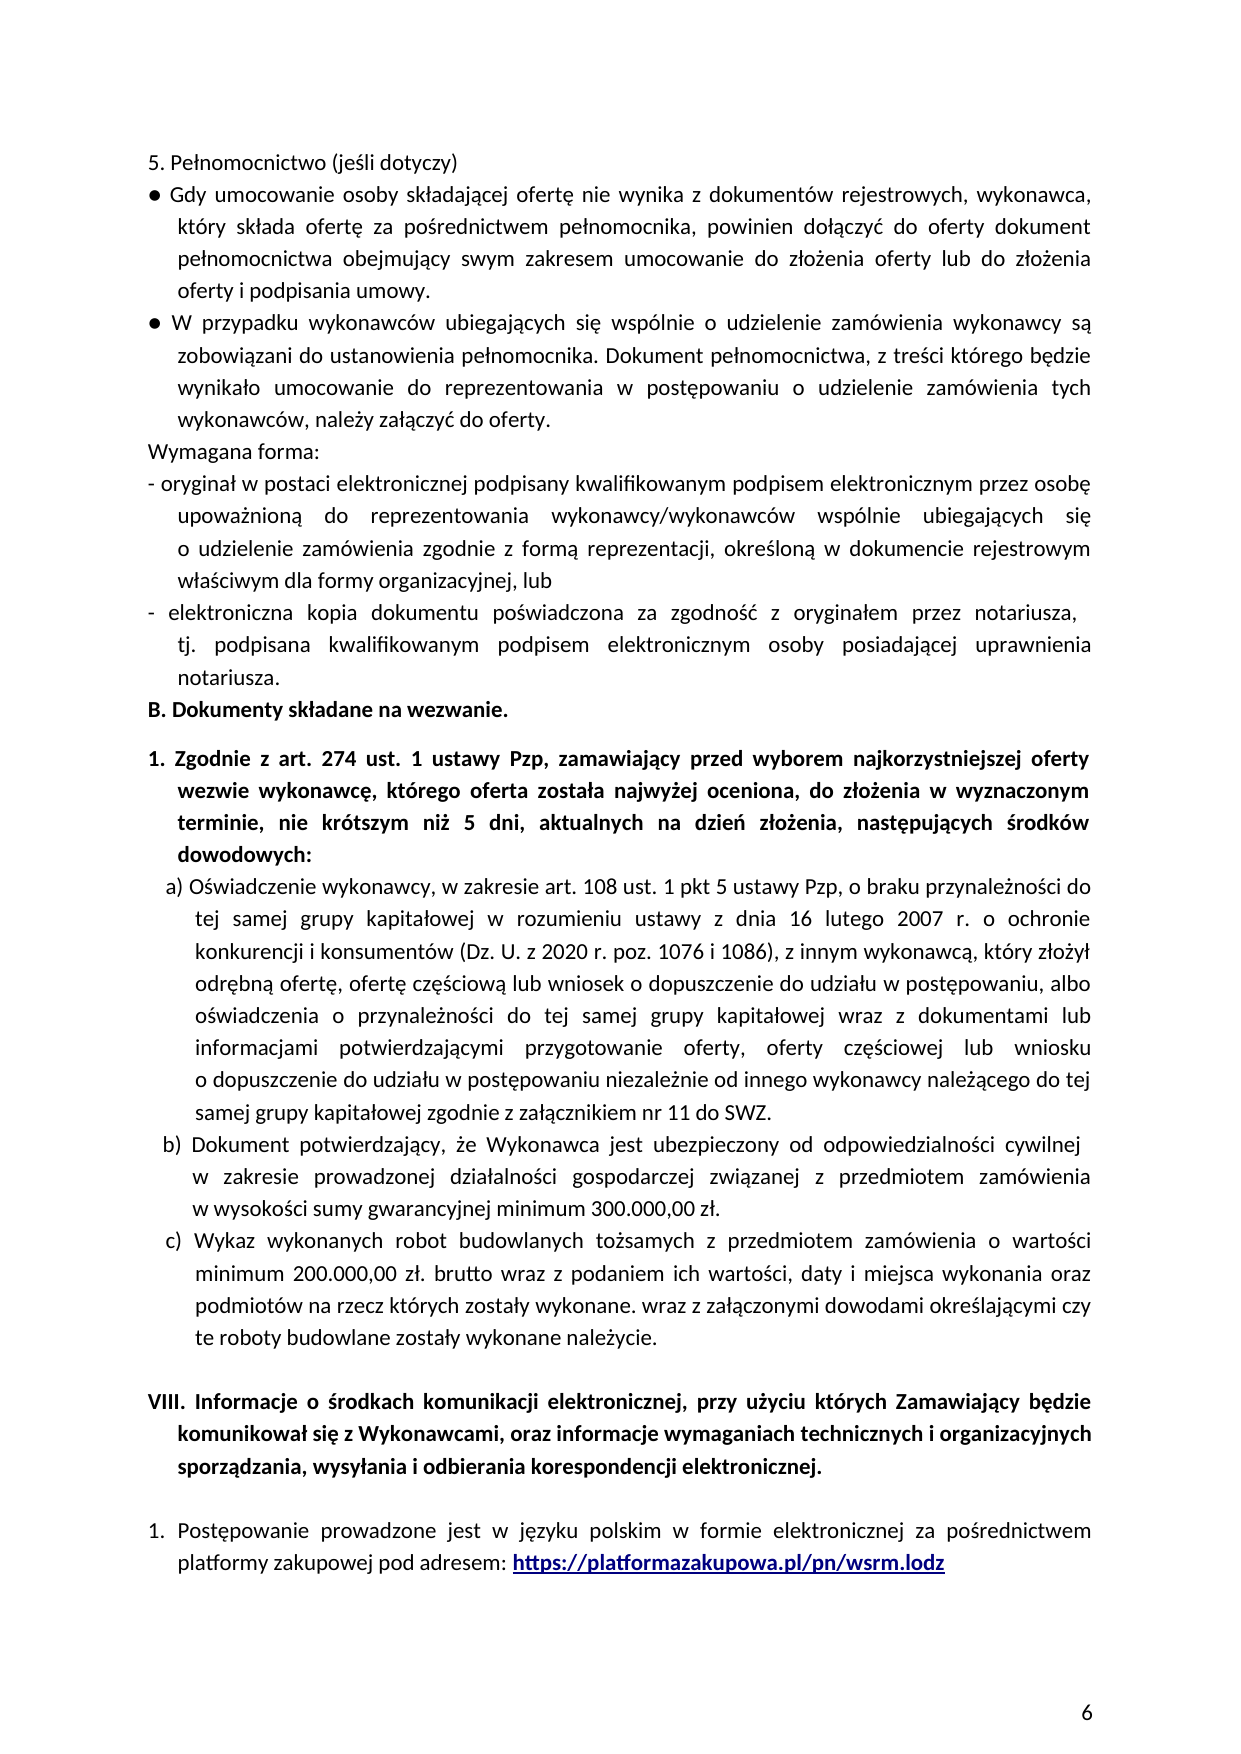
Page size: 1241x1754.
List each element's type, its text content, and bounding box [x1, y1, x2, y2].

text VIII. Informacje o środkach komunikacji elektronicznej, przy użyciu których Zamawiający będzie komunikował się z Wykonawcami, oraz informacje wymaganiach technicznych i organizacyjnych sporządzania, wysyłania i odbierania korespondencji elektronicznej. [148, 1387, 1093, 1480]
text B. Dokumenty składane na wezwanie. [148, 695, 1093, 723]
text 5. Pełnomocnictwo (jeśli dotyczy) [148, 148, 1093, 176]
text a) Oświadczenie wykonawcy, w zakresie art. 108 ust. 1 pkt 5 ustawy Pzp, o braku przynależności do tej samej grupy kapitałowej w rozumieniu ustawy z dnia 16 lutego 2007 r. o ochronie konkurencji i konsumentów (Dz. U. z 2020 r. poz. 1076 i 1086), z innym wykonawcą, który złożył odrębną ofertę, ofertę częściową lub wniosek o dopuszczenie do udziału w postępowaniu, albo oświadczenia o przynależności do tej samej grupy kapitałowej wraz z dokumentami lub informacjami potwierdzającymi przygotowanie oferty, oferty częściowej lub wniosku o dopuszczenie do udziału w postępowaniu niezależnie od innego wykonawcy należącego do tej samej grupy kapitałowej zgodnie z załącznikiem nr 11 do SWZ. [165, 872, 1093, 1126]
text 1. Zgodnie z art. 274 ust. 1 ustawy Pzp, zamawiający przed wyborem najkorzystniejszej oferty wezwie wykonawcę, którego oferta została najwyżej oceniona, do złożenia w wyznaczonym terminie, nie krótszym niż 5 dni, aktualnych na dzień złożenia, następujących środków dowodowych: [148, 744, 1091, 868]
text b) Dokument potwierdzający, że Wykonawca jest ubezpieczony od odpowiedzialności cywilnej w zakresie prowadzonej działalności gospodarczej związanej z przedmiotem zamówienia w wysokości sumy gwarancyjnej minimum 300.000,00 zł. [162, 1130, 1093, 1222]
text ● W przypadku wykonawców ubiegających się wspólnie o udzielenie zamówienia wykonawcy są zobowiązani do ustanowienia pełnomocnika. Dokument pełnomocnictwa, z treści którego będzie wynikało umocowanie do reprezentowania w postępowaniu o udzielenie zamówienia tych wykonawców, należy załączyć do oferty. [148, 308, 1093, 433]
text - oryginał w postaci elektronicznej podpisany kwalifikowanym podpisem elektronicznym przez osobę upoważnioną do reprezentowania wykonawcy/wykonawców wspólnie ubiegających się o udzielenie zamówienia zgodnie z formą reprezentacji, określoną w dokumencie rejestrowym właściwym dla formy organizacyjnej, lub [148, 469, 1093, 594]
text ● Gdy umocowanie osoby składającej ofertę nie wynika z dokumentów rejestrowych, wykonawca, który składa ofertę za pośrednictwem pełnomocnika, powinien dołączyć do oferty dokument pełnomocnictwa obejmujący swym zakresem umocowanie do złożenia oferty lub do złożenia oferty i podpisania umowy. [148, 180, 1093, 304]
text c) Wykaz wykonanych robot budowlanych tożsamych z przedmiotem zamówienia o wartości minimum 200.000,00 zł. brutto wraz z podaniem ich wartości, daty i miejsca wykonania oraz podmiotów na rzecz których zostały wykonane. wraz z załączonymi dowodami określającymi czy te roboty budowlane zostały wykonane należycie. [165, 1226, 1093, 1351]
text - elektroniczna kopia dokumentu poświadczona za zgodność z oryginałem przez notariusza, tj. podpisana kwalifikowanym podpisem elektronicznym osoby posiadającej uprawnienia notariusza. [148, 598, 1093, 691]
text 1. Postępowanie prowadzone jest w języku polskim w formie elektronicznej za pośrednictwem platformy zakupowej pod adresem: https://platformazakupowa.pl/pn/wsrm.lodz [148, 1516, 1093, 1576]
text Wymagana forma: [148, 437, 1093, 465]
